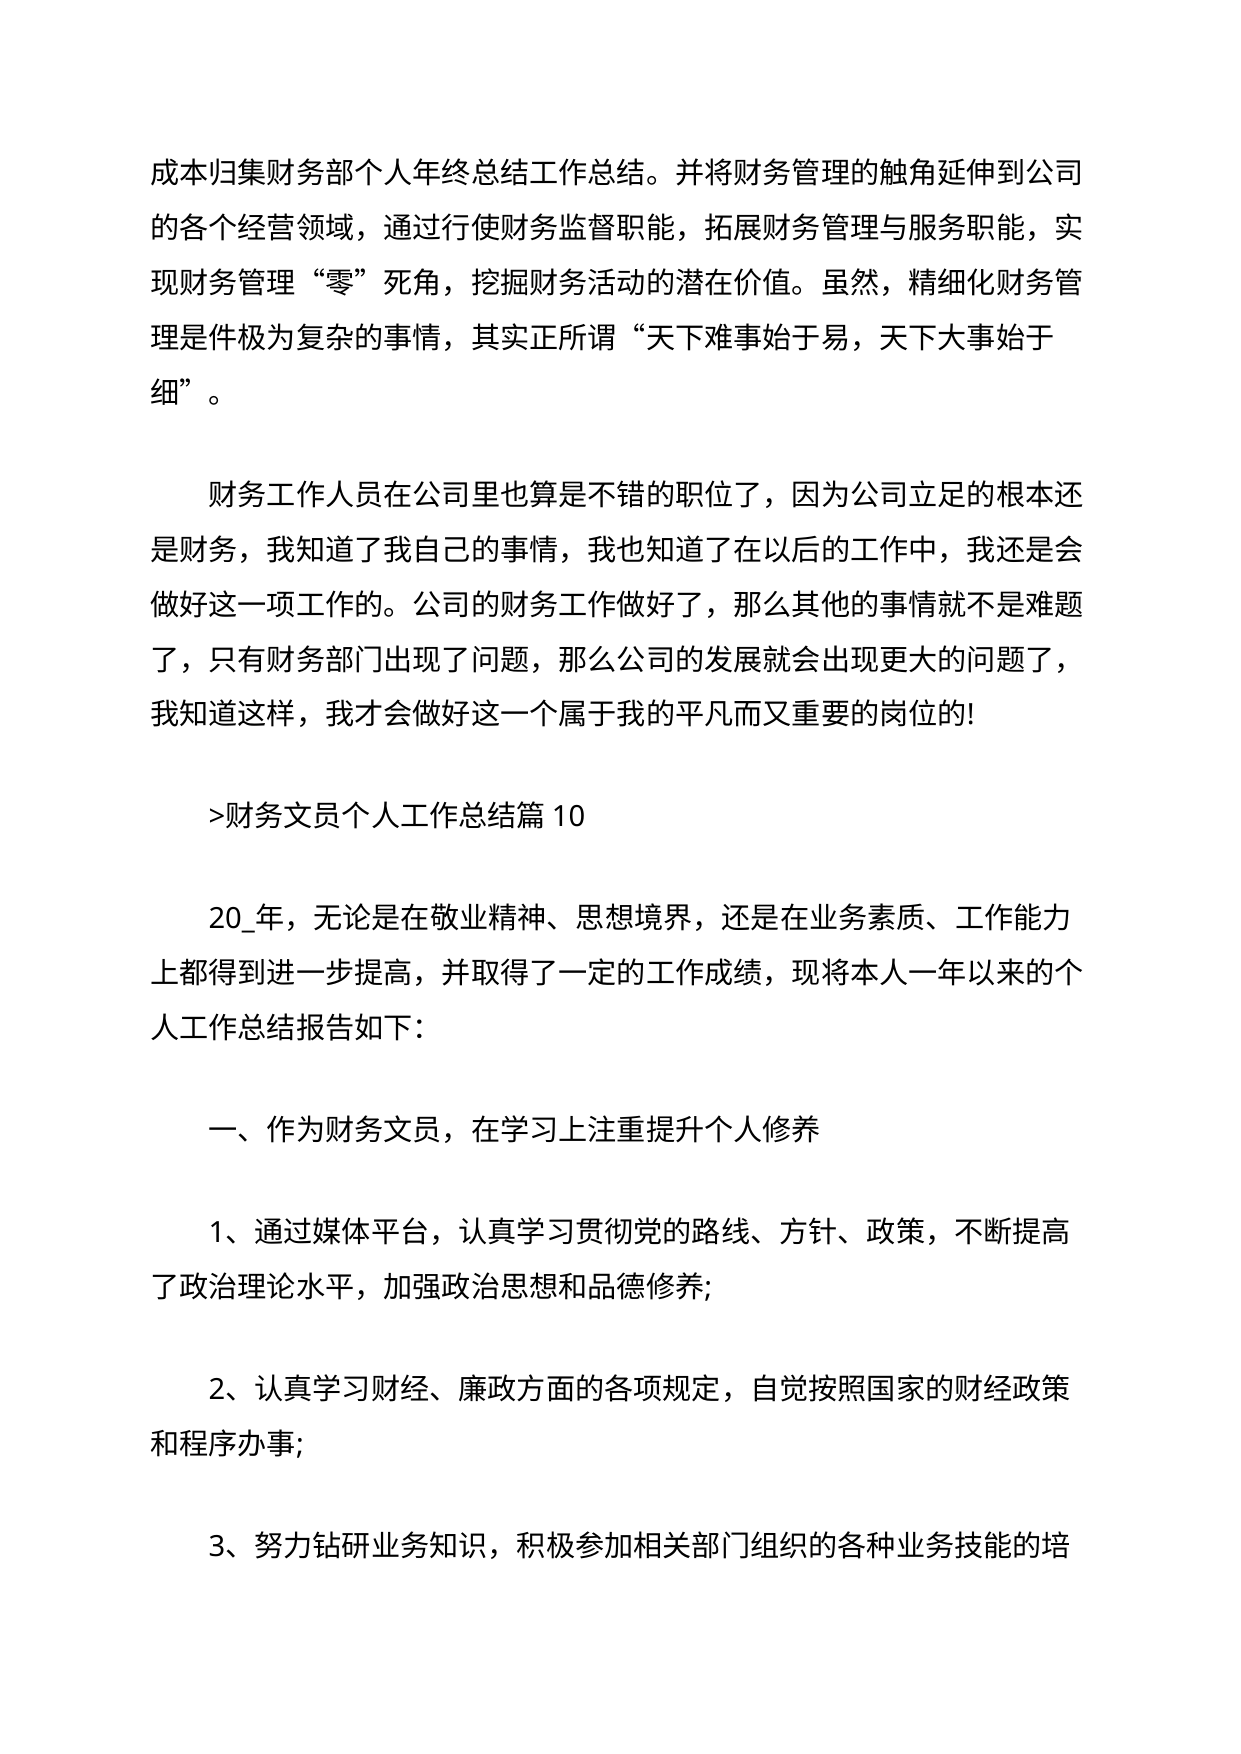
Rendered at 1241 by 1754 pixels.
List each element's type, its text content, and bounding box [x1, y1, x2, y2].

text 20_年，无论是在敬业精神、思想境界，还是在业务素质、工作能力上都得到进一步提高，并取得了一定的工作成绩，现将本人一年以来的个人工作总结报告如下： [150, 895, 1090, 1047]
text 1、通过媒体平台，认真学习贯彻党的路线、方针、政策，不断提高了政治理论水平，加强政治思想和品德修养; [150, 1208, 1090, 1306]
text >财务文员个人工作总结篇10 [150, 793, 1090, 835]
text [150, 150, 1090, 412]
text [150, 1522, 1090, 1565]
text 财务工作人员在公司里也算是不错的职位了，因为公司立足的根本还是财务，我知道了我自己的事情，我也知道了在以后的工作中，我还是会做好这一项工作的。公司的财务工作做好了，那么其他的事情就不是难题了，只有财务部门出现了问题，那么公司的发展就会出现更大的问题了，我知道这样，我才会做好这一个属于我的平凡而又重要的岗位的! [150, 471, 1090, 733]
text 一、作为财务文员，在学习上注重提升个人修养 [150, 1107, 1090, 1149]
text 2、认真学习财经、廉政方面的各项规定，自觉按照国家的财经政策和程序办事; [150, 1365, 1090, 1463]
